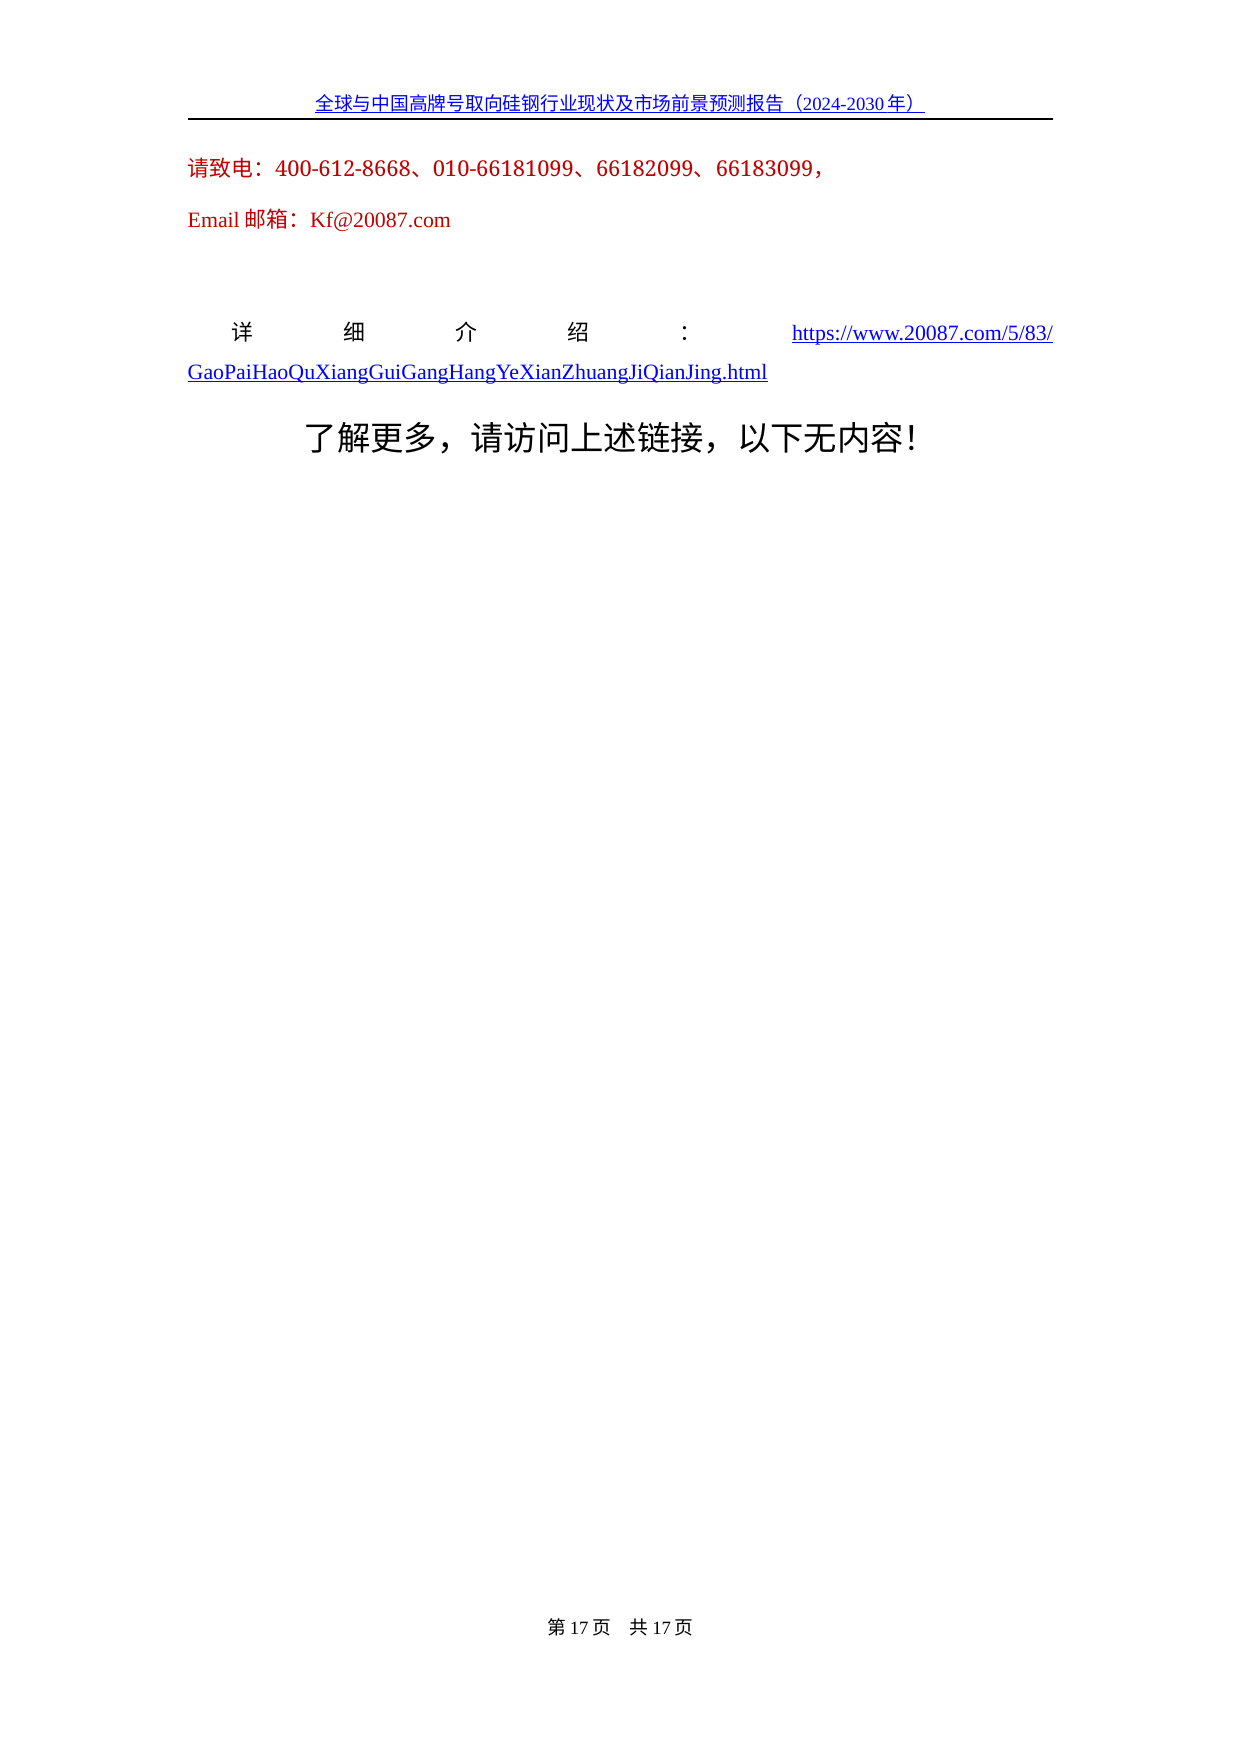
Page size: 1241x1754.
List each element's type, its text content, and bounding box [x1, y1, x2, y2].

title 了解更多，请访问上述链接，以下无内容！ [187, 404, 1053, 469]
text 详细介绍：https://www.20087.com/5/83/GaoPaiHaoQuXiangGuiGangHangYeXianZhuangJiQianJing.html [187, 315, 1053, 388]
text Email邮箱：Kf@20087.com [187, 202, 1053, 234]
text 请致电：400-612-8668、010-66181099、66182099、66183099， [187, 150, 1053, 183]
